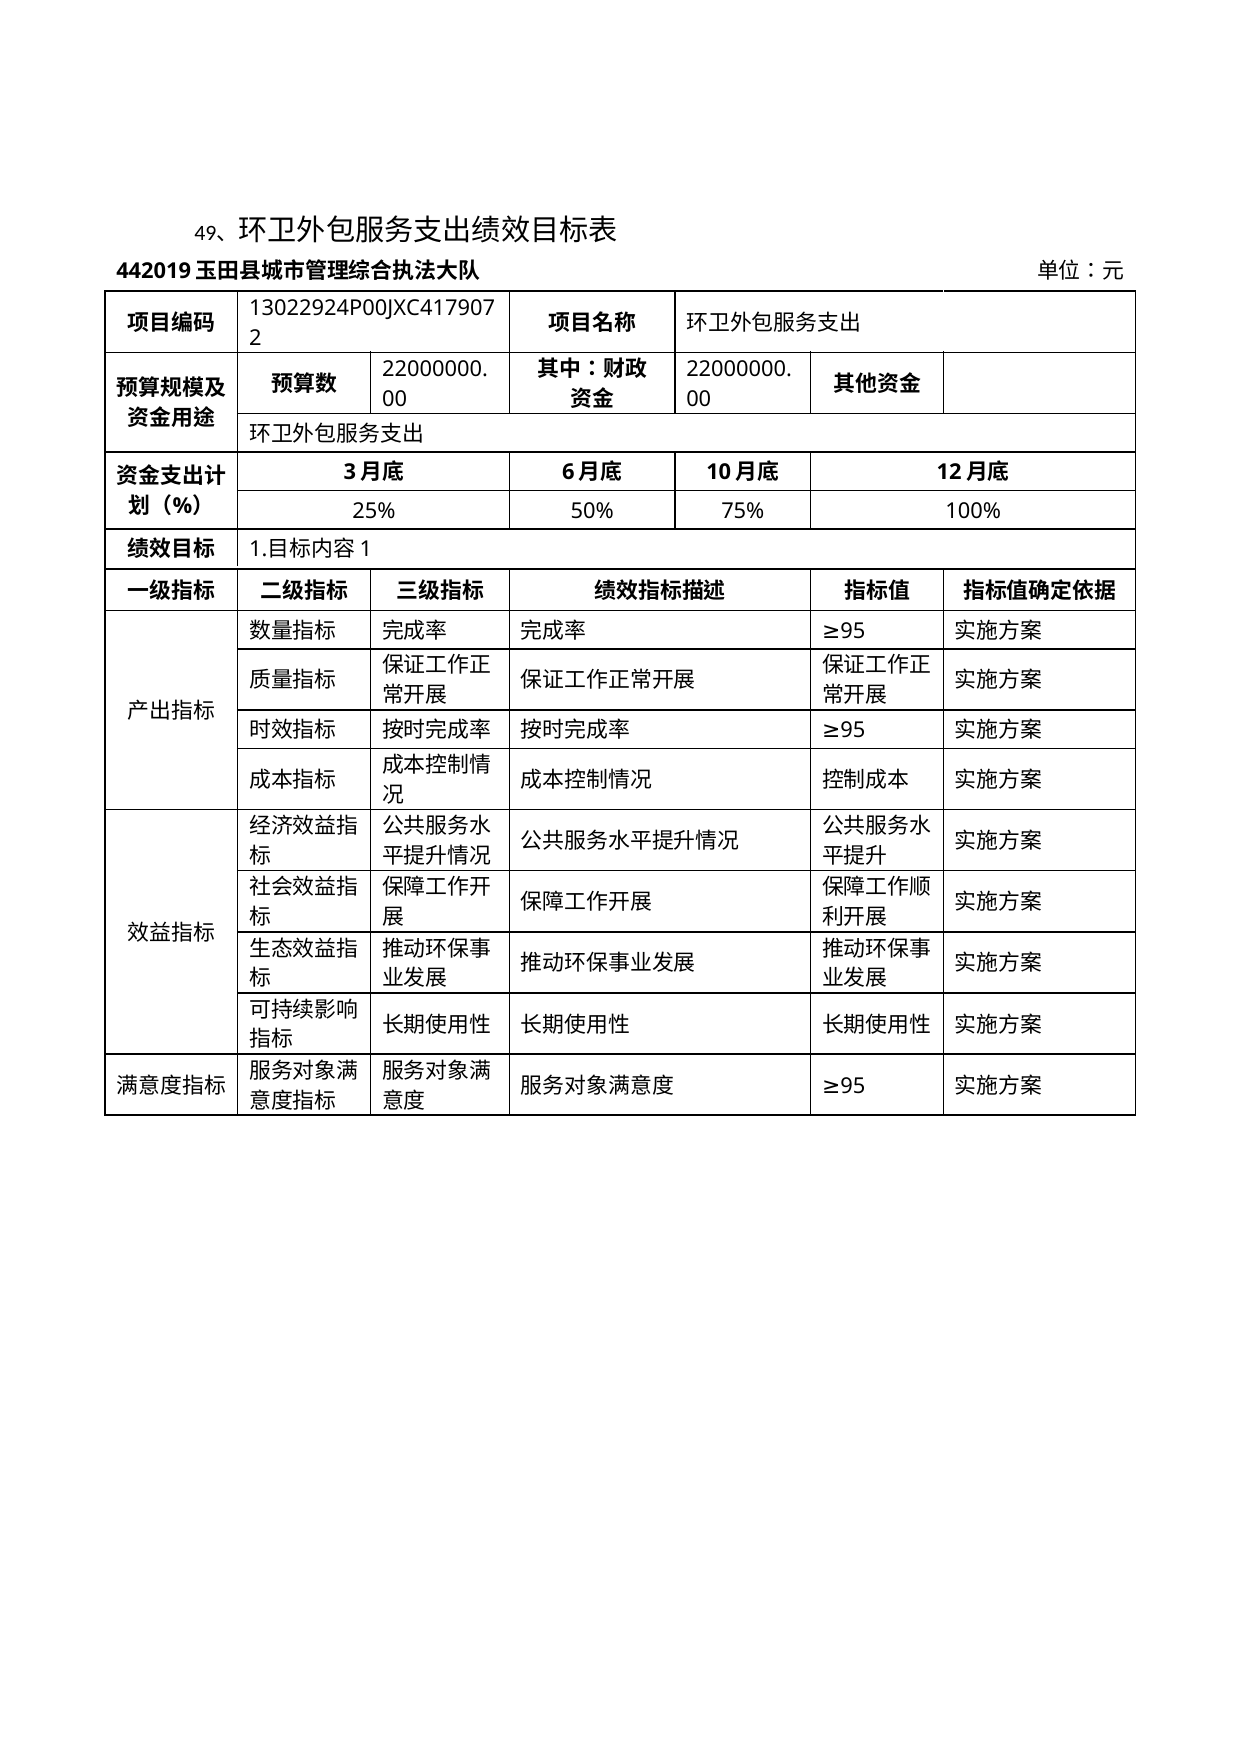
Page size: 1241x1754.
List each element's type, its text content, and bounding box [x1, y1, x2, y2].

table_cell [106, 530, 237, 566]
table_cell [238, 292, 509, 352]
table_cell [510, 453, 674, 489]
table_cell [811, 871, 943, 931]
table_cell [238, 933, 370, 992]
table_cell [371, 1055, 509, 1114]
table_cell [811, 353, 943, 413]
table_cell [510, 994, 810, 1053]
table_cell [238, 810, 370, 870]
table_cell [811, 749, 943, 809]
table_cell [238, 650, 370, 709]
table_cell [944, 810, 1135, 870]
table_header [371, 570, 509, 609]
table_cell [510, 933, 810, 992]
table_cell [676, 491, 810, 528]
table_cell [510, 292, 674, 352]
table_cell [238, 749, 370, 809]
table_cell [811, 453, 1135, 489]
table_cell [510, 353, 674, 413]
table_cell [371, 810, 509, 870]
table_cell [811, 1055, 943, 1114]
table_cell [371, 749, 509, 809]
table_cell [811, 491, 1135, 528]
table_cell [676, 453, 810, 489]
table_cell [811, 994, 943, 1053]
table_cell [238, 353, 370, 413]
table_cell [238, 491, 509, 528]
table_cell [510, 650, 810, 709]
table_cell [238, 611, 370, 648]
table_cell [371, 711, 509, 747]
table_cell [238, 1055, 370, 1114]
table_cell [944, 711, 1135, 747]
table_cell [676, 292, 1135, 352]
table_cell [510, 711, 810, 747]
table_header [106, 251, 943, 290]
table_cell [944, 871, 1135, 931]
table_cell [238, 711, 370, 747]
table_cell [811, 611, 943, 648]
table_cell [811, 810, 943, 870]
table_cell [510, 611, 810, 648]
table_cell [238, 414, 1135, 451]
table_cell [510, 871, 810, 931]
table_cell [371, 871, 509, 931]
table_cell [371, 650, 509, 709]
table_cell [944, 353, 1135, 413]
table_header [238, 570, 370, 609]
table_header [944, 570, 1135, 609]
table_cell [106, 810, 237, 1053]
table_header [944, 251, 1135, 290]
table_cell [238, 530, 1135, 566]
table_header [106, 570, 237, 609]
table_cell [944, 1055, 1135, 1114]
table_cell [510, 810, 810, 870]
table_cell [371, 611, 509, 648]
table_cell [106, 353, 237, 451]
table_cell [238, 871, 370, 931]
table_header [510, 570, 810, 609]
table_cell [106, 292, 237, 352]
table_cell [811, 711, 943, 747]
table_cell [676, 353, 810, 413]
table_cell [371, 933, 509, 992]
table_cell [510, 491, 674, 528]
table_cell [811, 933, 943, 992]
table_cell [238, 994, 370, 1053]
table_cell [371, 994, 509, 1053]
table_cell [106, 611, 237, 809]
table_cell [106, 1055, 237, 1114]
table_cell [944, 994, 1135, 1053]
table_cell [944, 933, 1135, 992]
text 49、环卫外包服务支出绩效目标表 [136, 207, 1104, 249]
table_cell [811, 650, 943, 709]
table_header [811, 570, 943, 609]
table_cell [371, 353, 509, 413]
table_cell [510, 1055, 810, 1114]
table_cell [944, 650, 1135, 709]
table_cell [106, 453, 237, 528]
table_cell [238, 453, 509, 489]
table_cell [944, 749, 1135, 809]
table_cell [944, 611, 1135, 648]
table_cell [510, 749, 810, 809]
